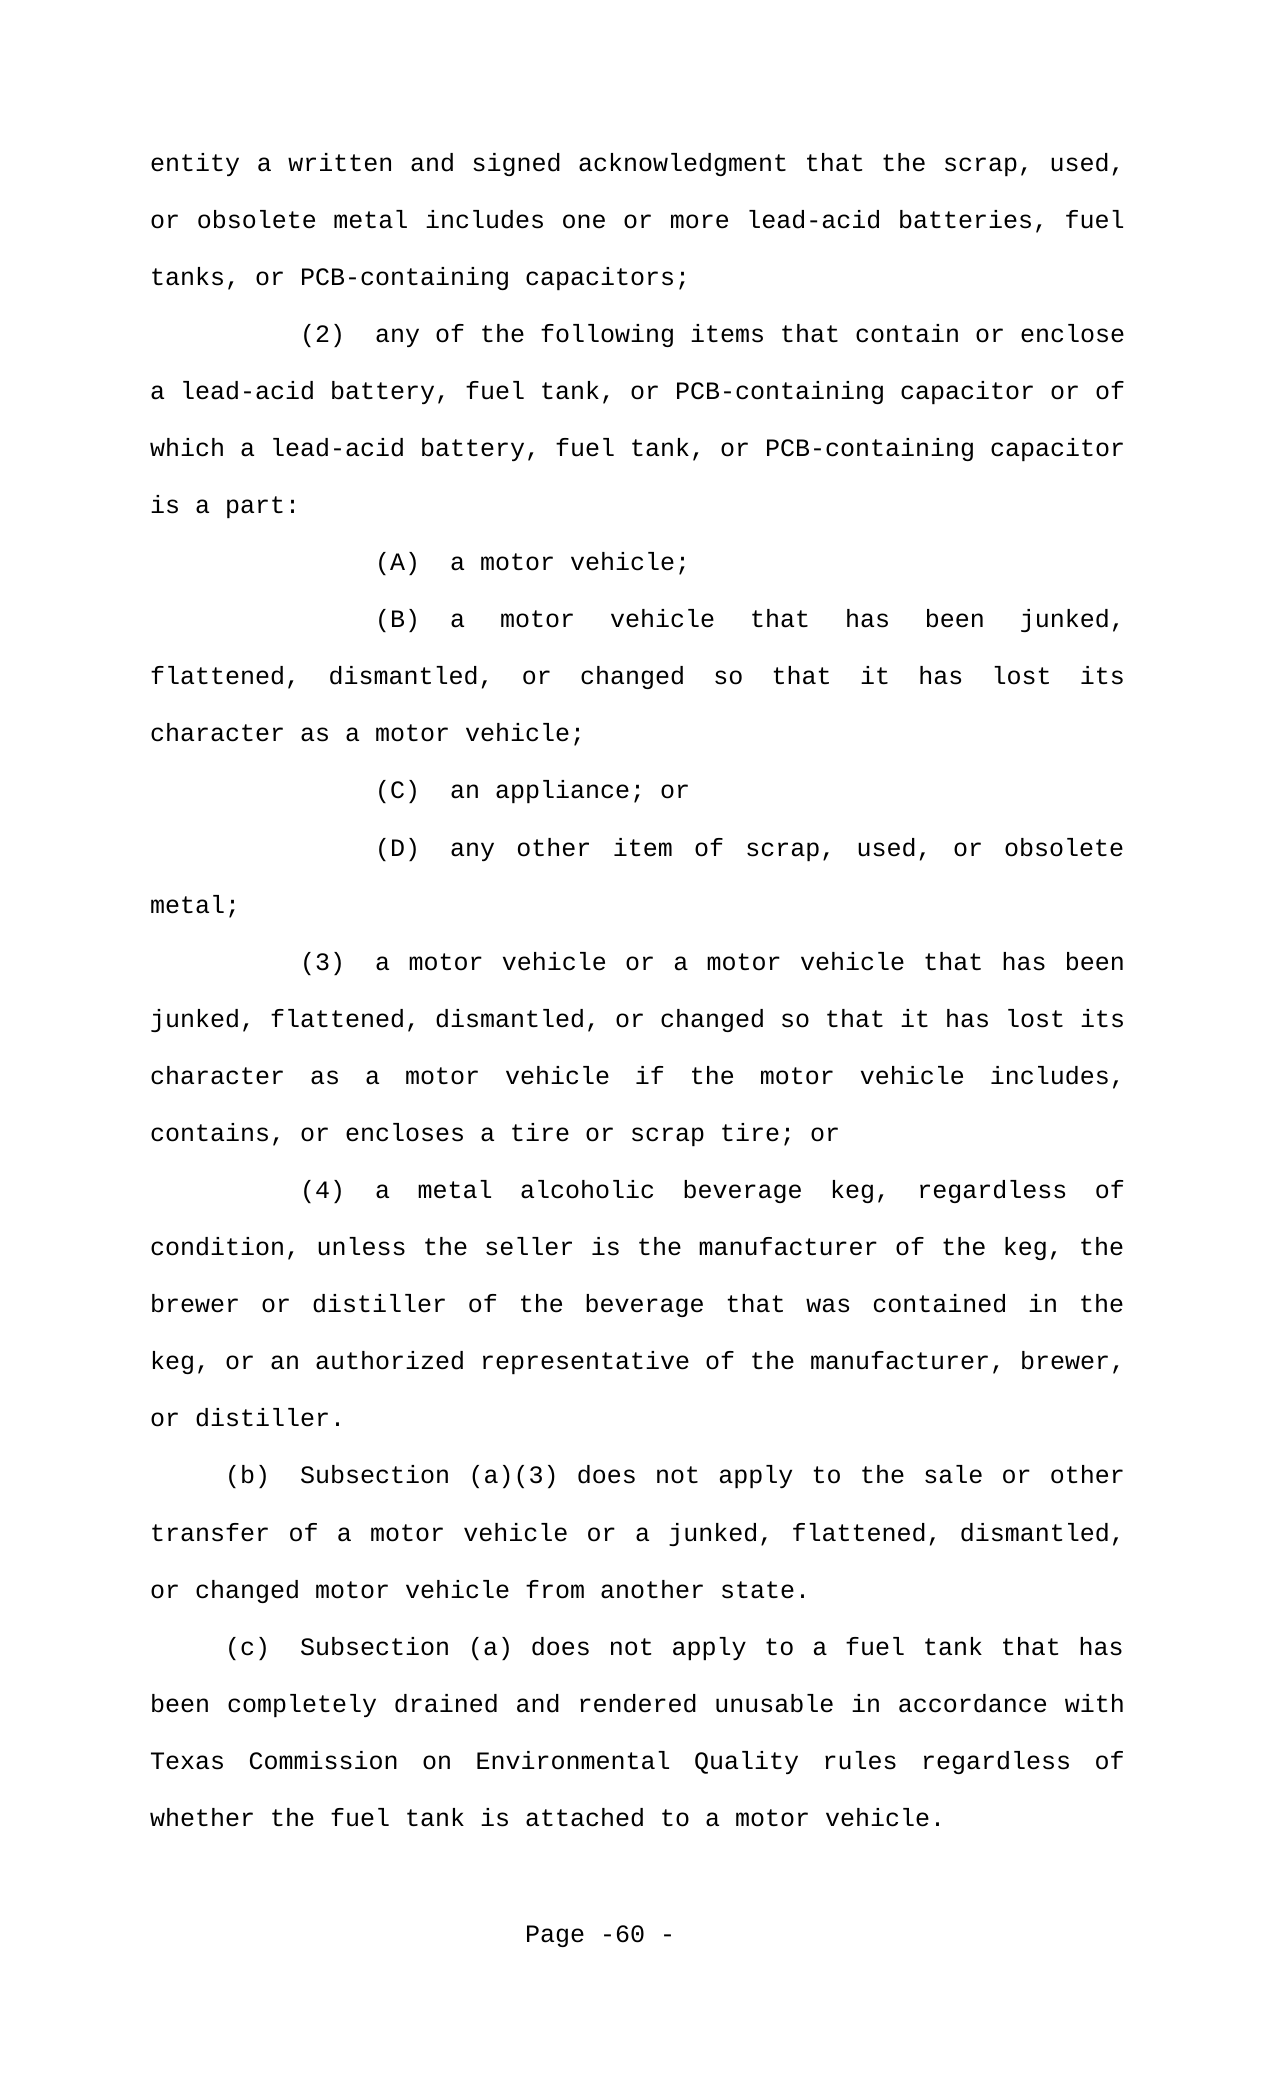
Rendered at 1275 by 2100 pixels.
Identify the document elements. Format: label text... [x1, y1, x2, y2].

text (4) a metal alcoholic beverage keg, regardless of condition, unless the seller is the manufacturer of the keg, the brewer or distiller of the beverage that was contained in the keg, or an authorized representative of the manufacturer, brewer, or distiller. [150, 1177, 1125, 1434]
text (A) a motor vehicle; [150, 549, 1125, 578]
text (2) any of the following items that contain or enclose a lead-acid battery, fuel tank, or PCB-containing capacitor or of which a lead-acid battery, fuel tank, or PCB-containing capacitor is a part: [150, 321, 1125, 521]
text (B) a motor vehicle that has been junked, flattened, dismantled, or changed so that it has lost its character as a motor vehicle; [150, 607, 1125, 749]
text (b) Subsection (a)(3) does not apply to the sale or other transfer of a motor vehicle or a junked, flattened, dismantled, or changed motor vehicle from another state. [150, 1463, 1125, 1606]
text (C) an appliance; or [150, 778, 1125, 806]
text (c) Subsection (a) does not apply to a fuel tank that has been completely drained and rendered unusable in accordance with Texas Commission on Environmental Quality rules regardless of whether the fuel tank is attached to a motor vehicle. [150, 1634, 1125, 1834]
text (3) a motor vehicle or a motor vehicle that has been junked, flattened, dismantled, or changed so that it has lost its character as a motor vehicle if the motor vehicle includes, contains, or encloses a tire or scrap tire; or [150, 949, 1125, 1149]
text (D) any other item of scrap, used, or obsolete metal; [150, 835, 1125, 921]
